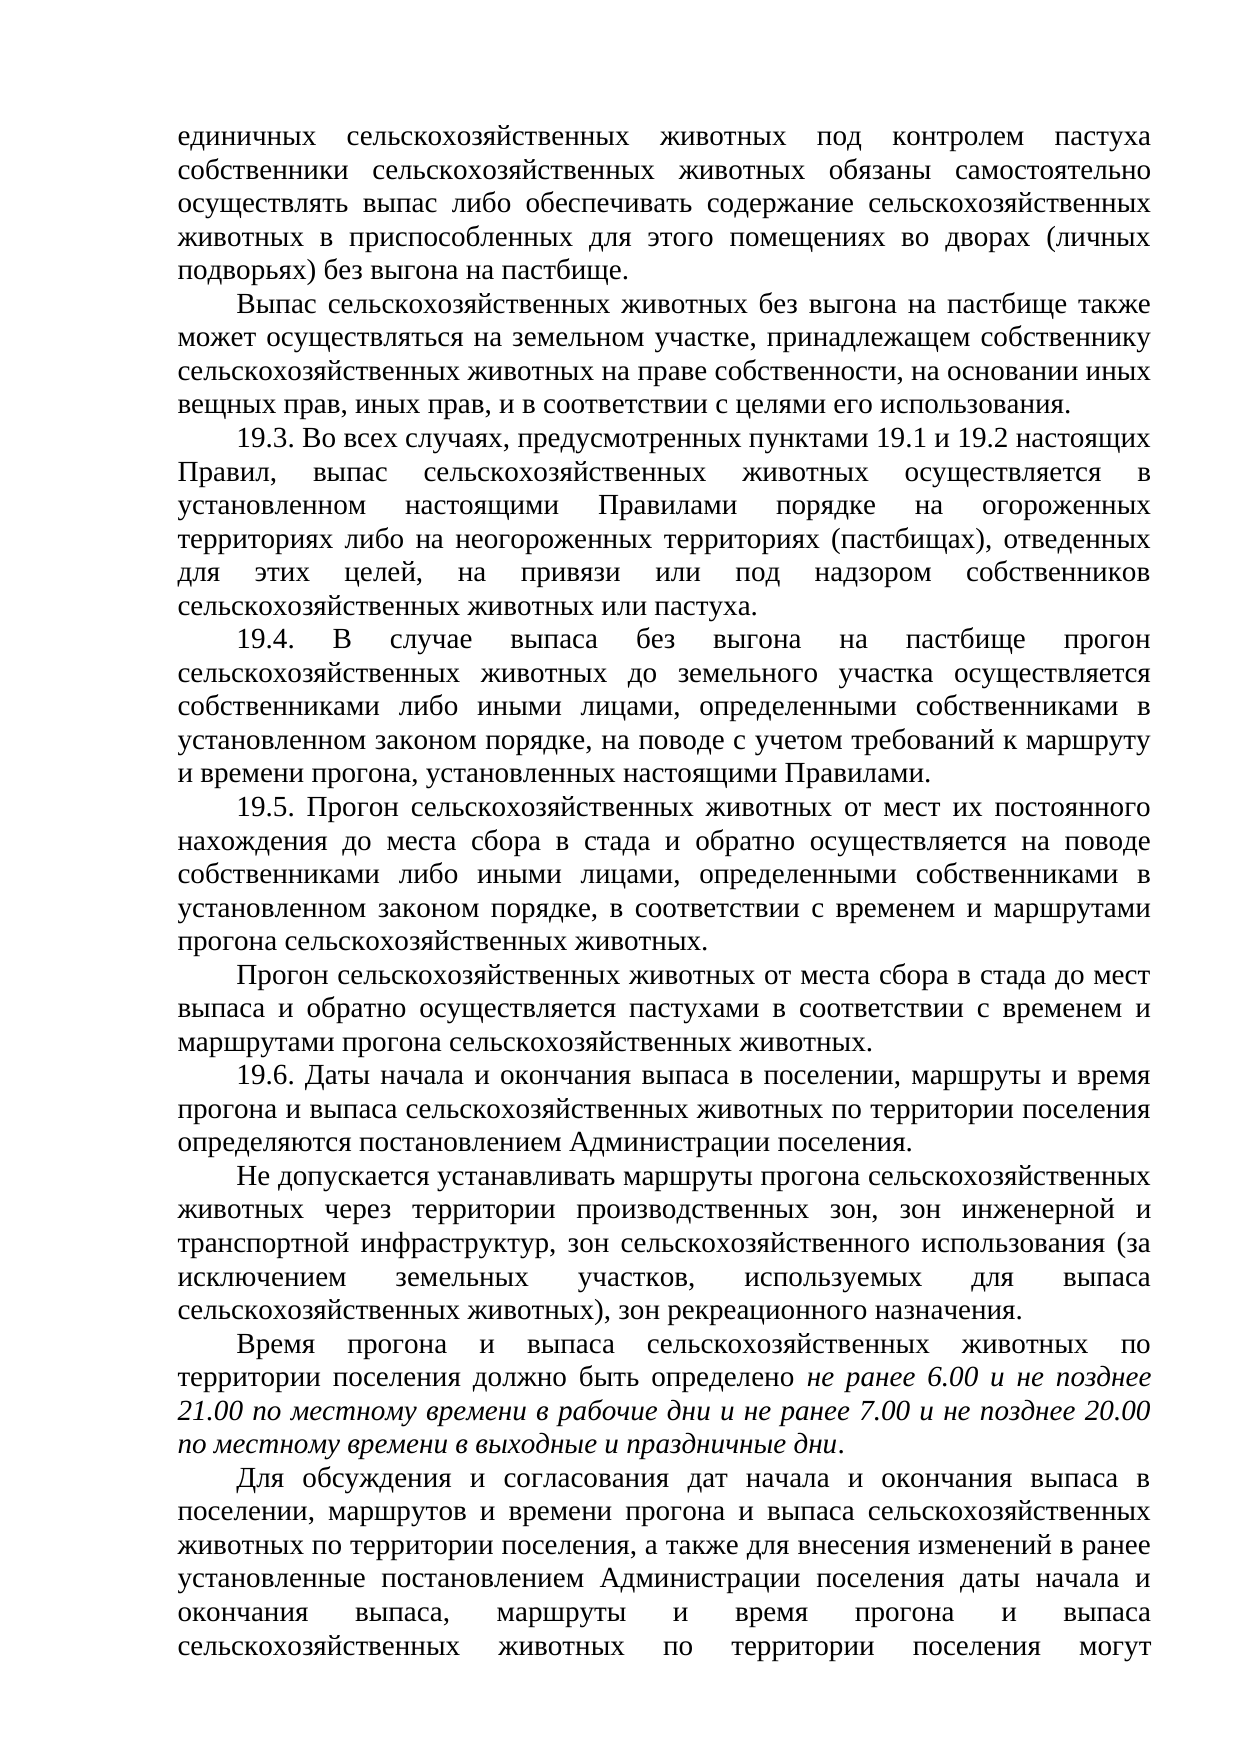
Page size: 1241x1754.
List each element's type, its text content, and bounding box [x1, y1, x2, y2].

text 19.4. В случае выпаса без выгона на пастбище прогон сельскохозяйственных животных до земельного участка осуществляется собственниками либо иными лицами, определенными собственниками в установленном законом порядке, на поводе с учетом требований к маршруту и времени прогона, установленных настоящими Правилами. [177, 621, 1152, 789]
text Прогон сельскохозяйственных животных от места сбора в стада до мест выпаса и обратно осуществляется пастухами в соответствии с временем и маршрутами прогона сельскохозяйственных животных. [177, 957, 1152, 1057]
text Не допускается устанавливать маршруты прогона сельскохозяйственных животных через территории производственных зон, зон инженерной и транспортной инфраструктур, зон сельскохозяйственного использования (за исключением земельных участков, используемых для выпаса сельскохозяйственных животных), зон рекреационного назначения. [177, 1158, 1152, 1326]
text Выпас сельскохозяйственных животных без выгона на пастбище также может осуществляться на земельном участке, принадлежащем собственнику сельскохозяйственных животных на праве собственности, на основании иных вещных прав, иных прав, и в соответствии с целями его использования. [177, 286, 1152, 420]
text Время прогона и выпаса сельскохозяйственных животных по территории поселения должно быть определено не ранее 6.00 и не позднее 21.00 по местному времени в рабочие дни и не ранее 7.00 и не позднее 20.00 по местному времени в выходные и праздничные дни. [177, 1326, 1152, 1460]
text 19.6. Даты начала и окончания выпаса в поселении, маршруты и время прогона и выпаса сельскохозяйственных животных по территории поселения определяются постановлением Администрации поселения. [177, 1057, 1152, 1158]
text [177, 118, 1152, 286]
text 19.3. Во всех случаях, предусмотренных пунктами 19.1 и 19.2 настоящих Правил, выпас сельскохозяйственных животных осуществляется в установленном настоящими Правилами порядке на огороженных территориях либо на неогороженных территориях (пастбищах), отведенных для этих целей, на привязи или под надзором собственников сельскохозяйственных животных или пастуха. [177, 420, 1152, 621]
text 19.5. Прогон сельскохозяйственных животных от мест их постоянного нахождения до места сбора в стада и обратно осуществляется на поводе собственниками либо иными лицами, определенными собственниками в установленном законом порядке, в соответствии с временем и маршрутами прогона сельскохозяйственных животных. [177, 789, 1152, 957]
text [177, 1460, 1152, 1661]
